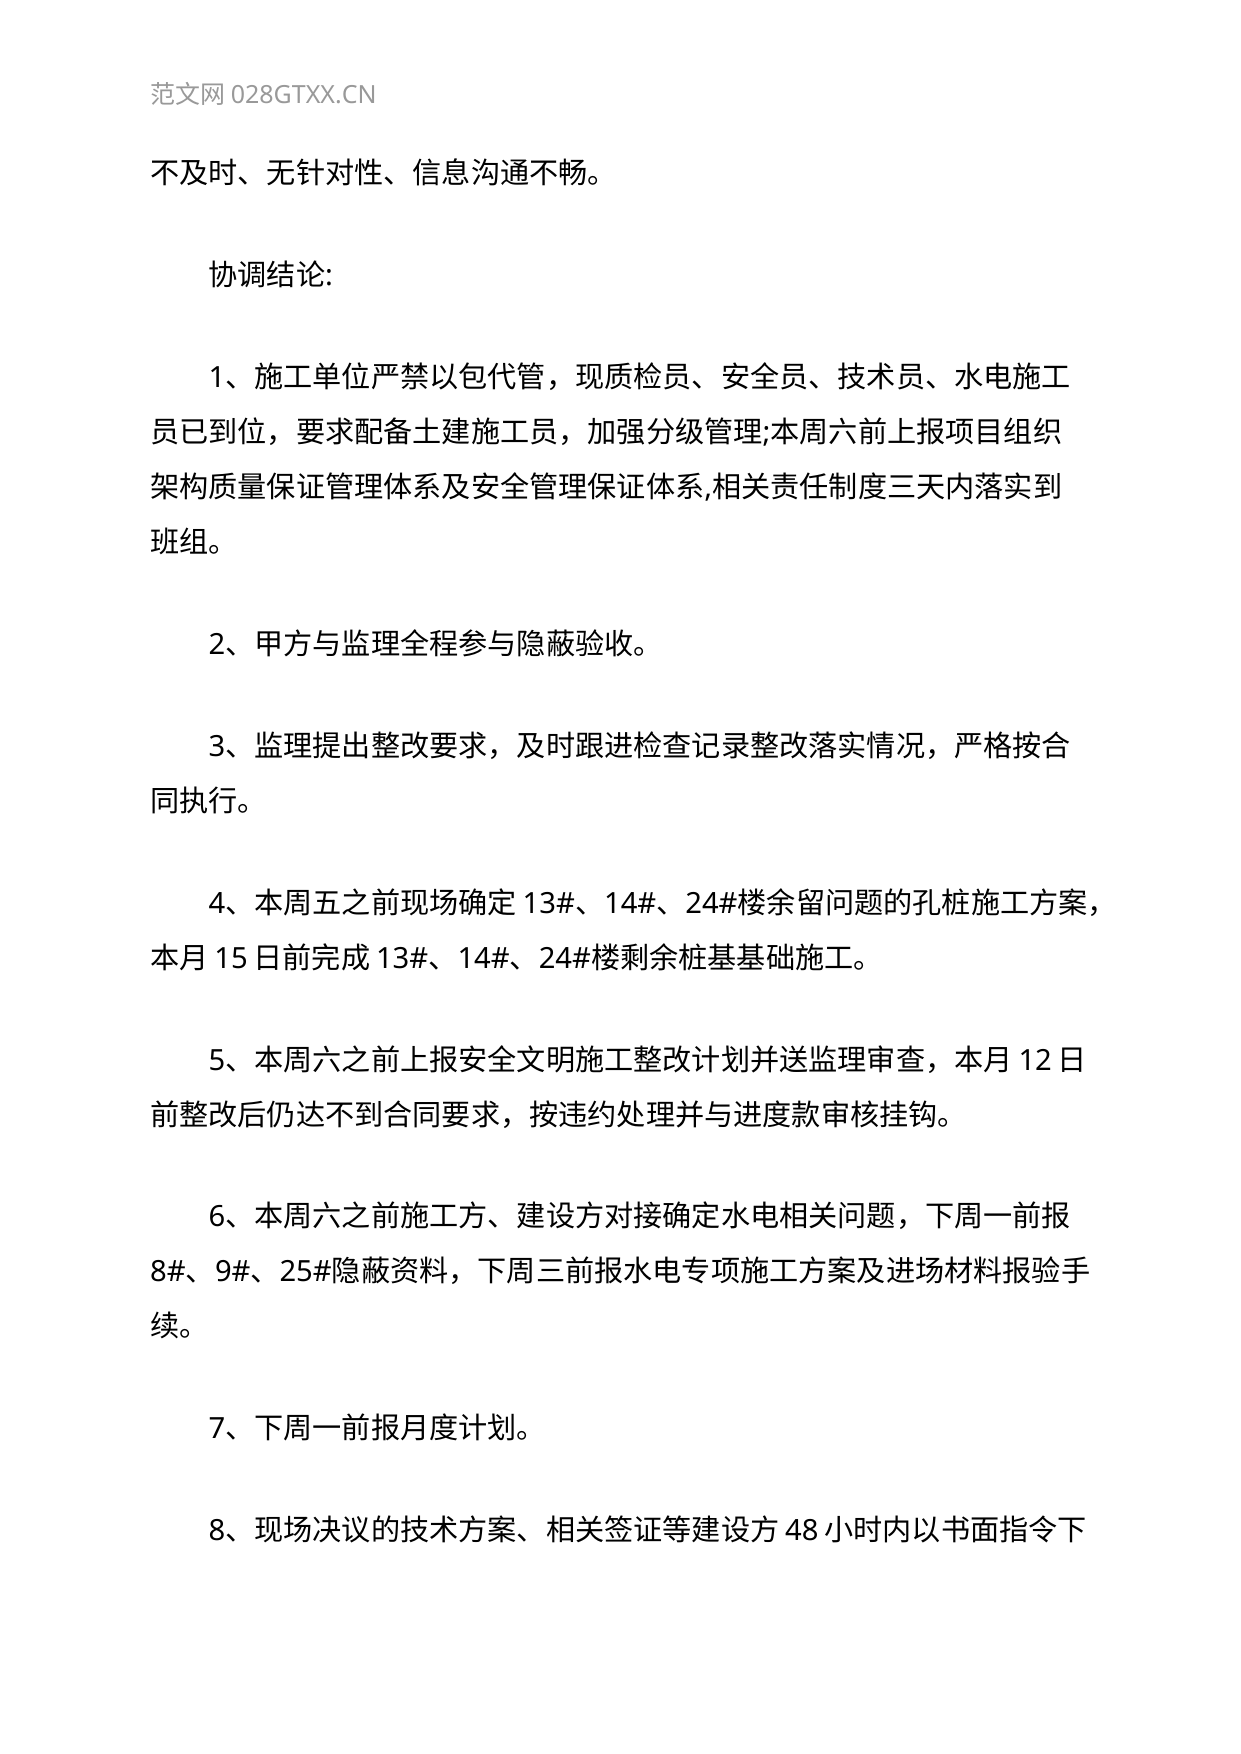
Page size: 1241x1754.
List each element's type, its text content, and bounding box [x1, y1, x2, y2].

text 2、甲方与监理全程参与隐蔽验收。 [150, 621, 1090, 663]
text 4、本周五之前现场确定13#、14#、24#楼余留问题的孔桩施工方案，本月15日前完成13#、14#、24#楼剩余桩基基础施工。 [150, 879, 1090, 977]
text 3、监理提出整改要求，及时跟进检查记录整改落实情况，严格按合同执行。 [150, 722, 1090, 820]
text 7、下周一前报月度计划。 [150, 1405, 1090, 1447]
text 协调结论: [150, 252, 1090, 294]
text 5、本周六之前上报安全文明施工整改计划并送监理审查，本月12日前整改后仍达不到合同要求，按违约处理并与进度款审核挂钩。 [150, 1036, 1090, 1133]
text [150, 1507, 1090, 1549]
text 1、施工单位严禁以包代管，现质检员、安全员、技术员、水电施工员已到位，要求配备土建施工员，加强分级管理;本周六前上报项目组织架构质量保证管理体系及安全管理保证体系,相关责任制度三天内落实到班组。 [150, 354, 1090, 561]
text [150, 150, 1090, 192]
text 6、本周六之前施工方、建设方对接确定水电相关问题，下周一前报8#、9#、25#隐蔽资料，下周三前报水电专项施工方案及进场材料报验手续。 [150, 1193, 1090, 1345]
